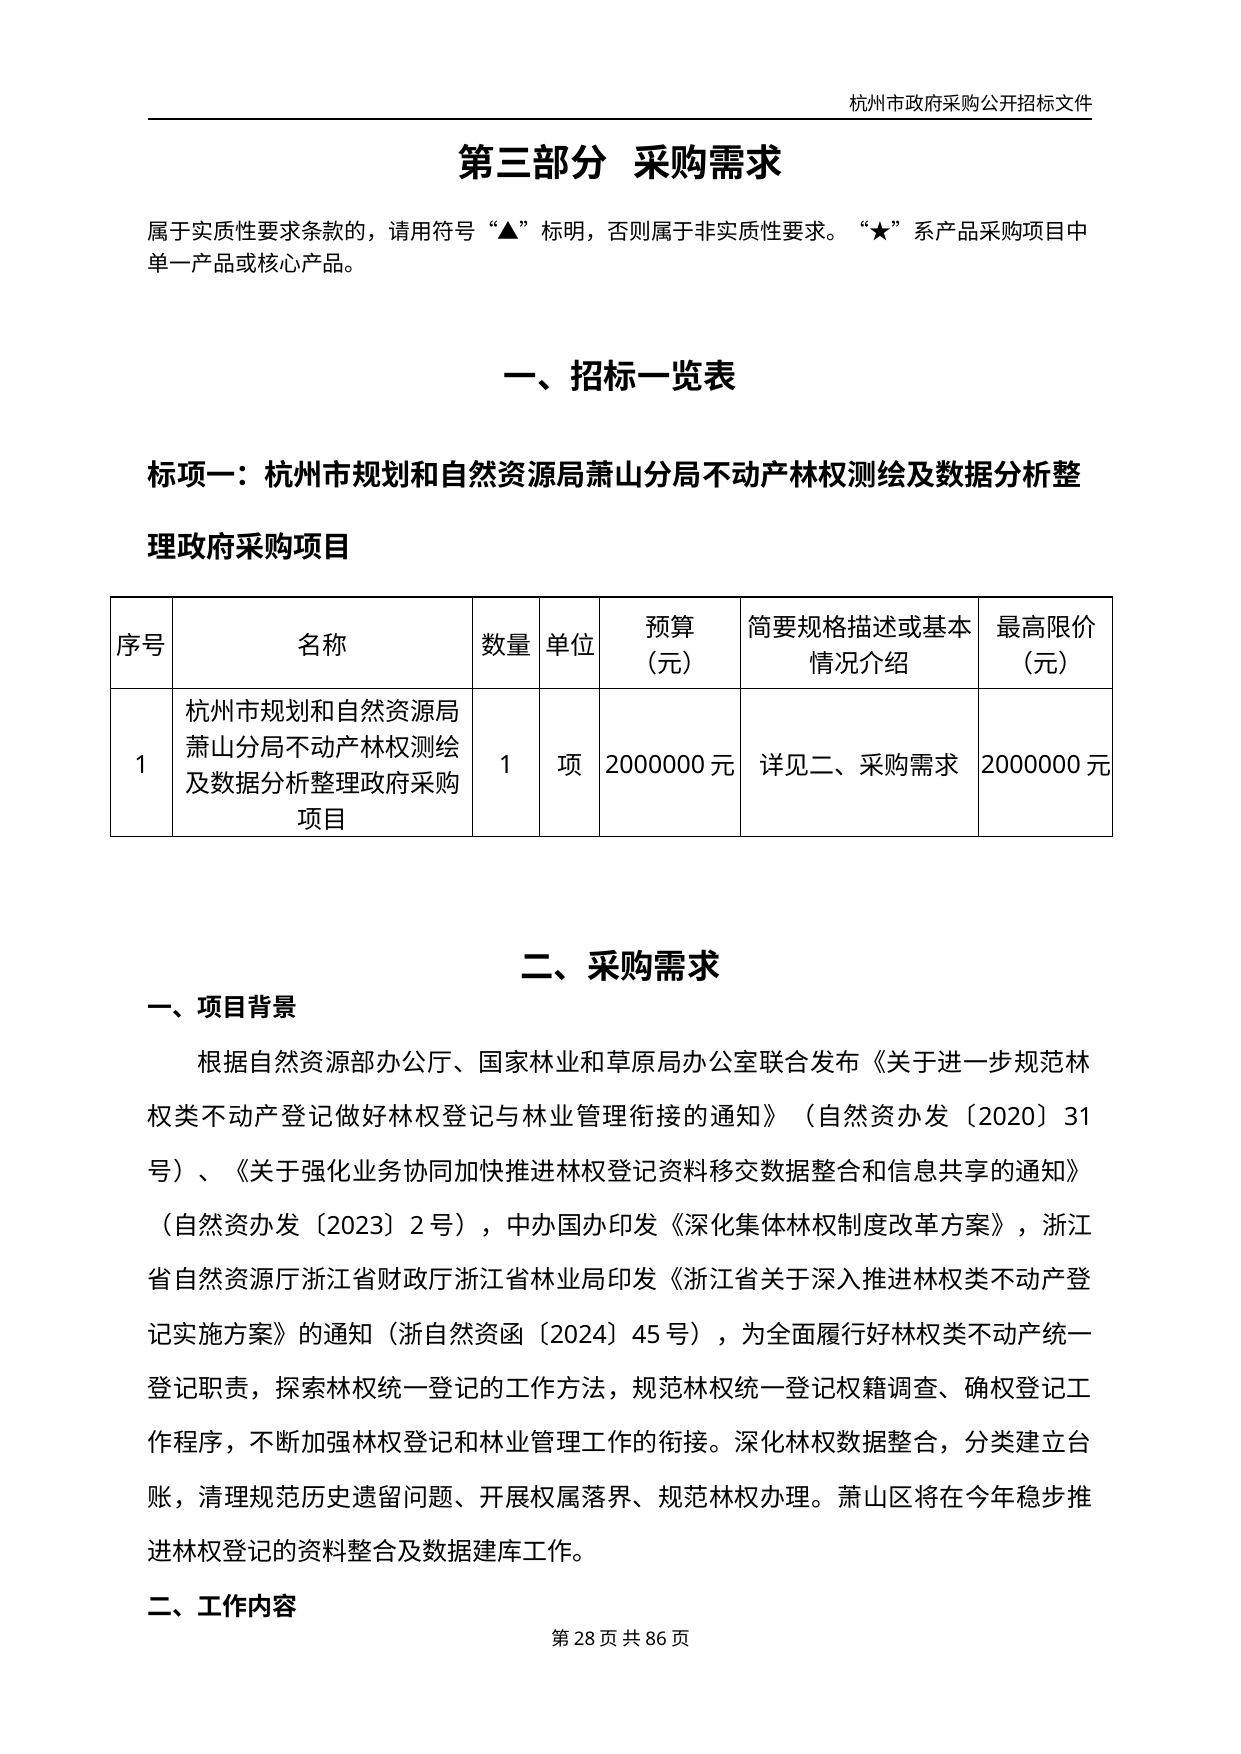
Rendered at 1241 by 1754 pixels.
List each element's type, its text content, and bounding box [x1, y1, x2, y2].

subtitle 理政府采购项目 [148, 524, 1092, 566]
text 二、工作内容 [148, 1586, 1092, 1622]
table_header 序号 [111, 598, 172, 688]
table_cell 详见二、采购需求 [741, 689, 978, 836]
list 二、采购需求 [148, 939, 1092, 988]
table_cell 1 [111, 689, 172, 836]
table_header 名称 [173, 598, 472, 688]
text 属于实质性要求条款的，请用符号“▲”标明，否则属于非实质性要求。“★”系产品采购项目中单一产品或核心产品。 [148, 214, 1092, 278]
text 第三部分 采购需求 [148, 133, 1092, 187]
table_header 简要规格描述或基本 情况介绍 [741, 598, 978, 688]
subtitle 标项一：杭州市规划和自然资源局萧山分局不动产林权测绘及数据分析整 [148, 451, 1092, 494]
table_header 预算 （元） [600, 598, 740, 688]
table_header 最高限价（元） [979, 598, 1112, 688]
text 一、项目背景 [148, 988, 1092, 1024]
table_header 数量 [473, 598, 539, 688]
table_cell 杭州市规划和自然资源局萧山分局不动产林权测绘及数据分析整理政府采购项目 [173, 689, 472, 836]
table_header 单位 [540, 598, 599, 688]
table_cell 2000000元 [979, 689, 1112, 836]
table_cell 1 [473, 689, 539, 836]
text 根据自然资源部办公厅、国家林业和草原局办公室联合发布《关于进一步规范林权类不动产登记做好林权登记与林业管理衔接的通知》（自然资办发〔2020〕31号）、《关于强化业务协同加快推进林权登记资料移交数据整合和信息共享的通知》（自然资办发〔2023〕2号），中办国办印发《深化集体林权制度改革方案》，浙江省自然资源厅浙江省财政厅浙江省林业局印发《浙江省关于深入推进林权类不动产登记实施方案》的通知（浙自然资函〔2024〕45号），为全面履行好林权类不动产统一登记职责，探索林权统一登记的工作方法，规范林权统一登记权籍调查、确权登记工作程序，不断加强林权登记和林业管理工作的衔接。深化林权数据整合，分类建立台账，清理规范历史遗留问题、开展权属落界、规范林权办理。萧山区将在今年稳步推进林权登记的资料整合及数据建库工作。 [148, 1042, 1092, 1568]
table_cell 项 [540, 689, 599, 836]
subtitle 一、招标一览表 [148, 350, 1092, 398]
table_cell 2000000元 [600, 689, 740, 836]
